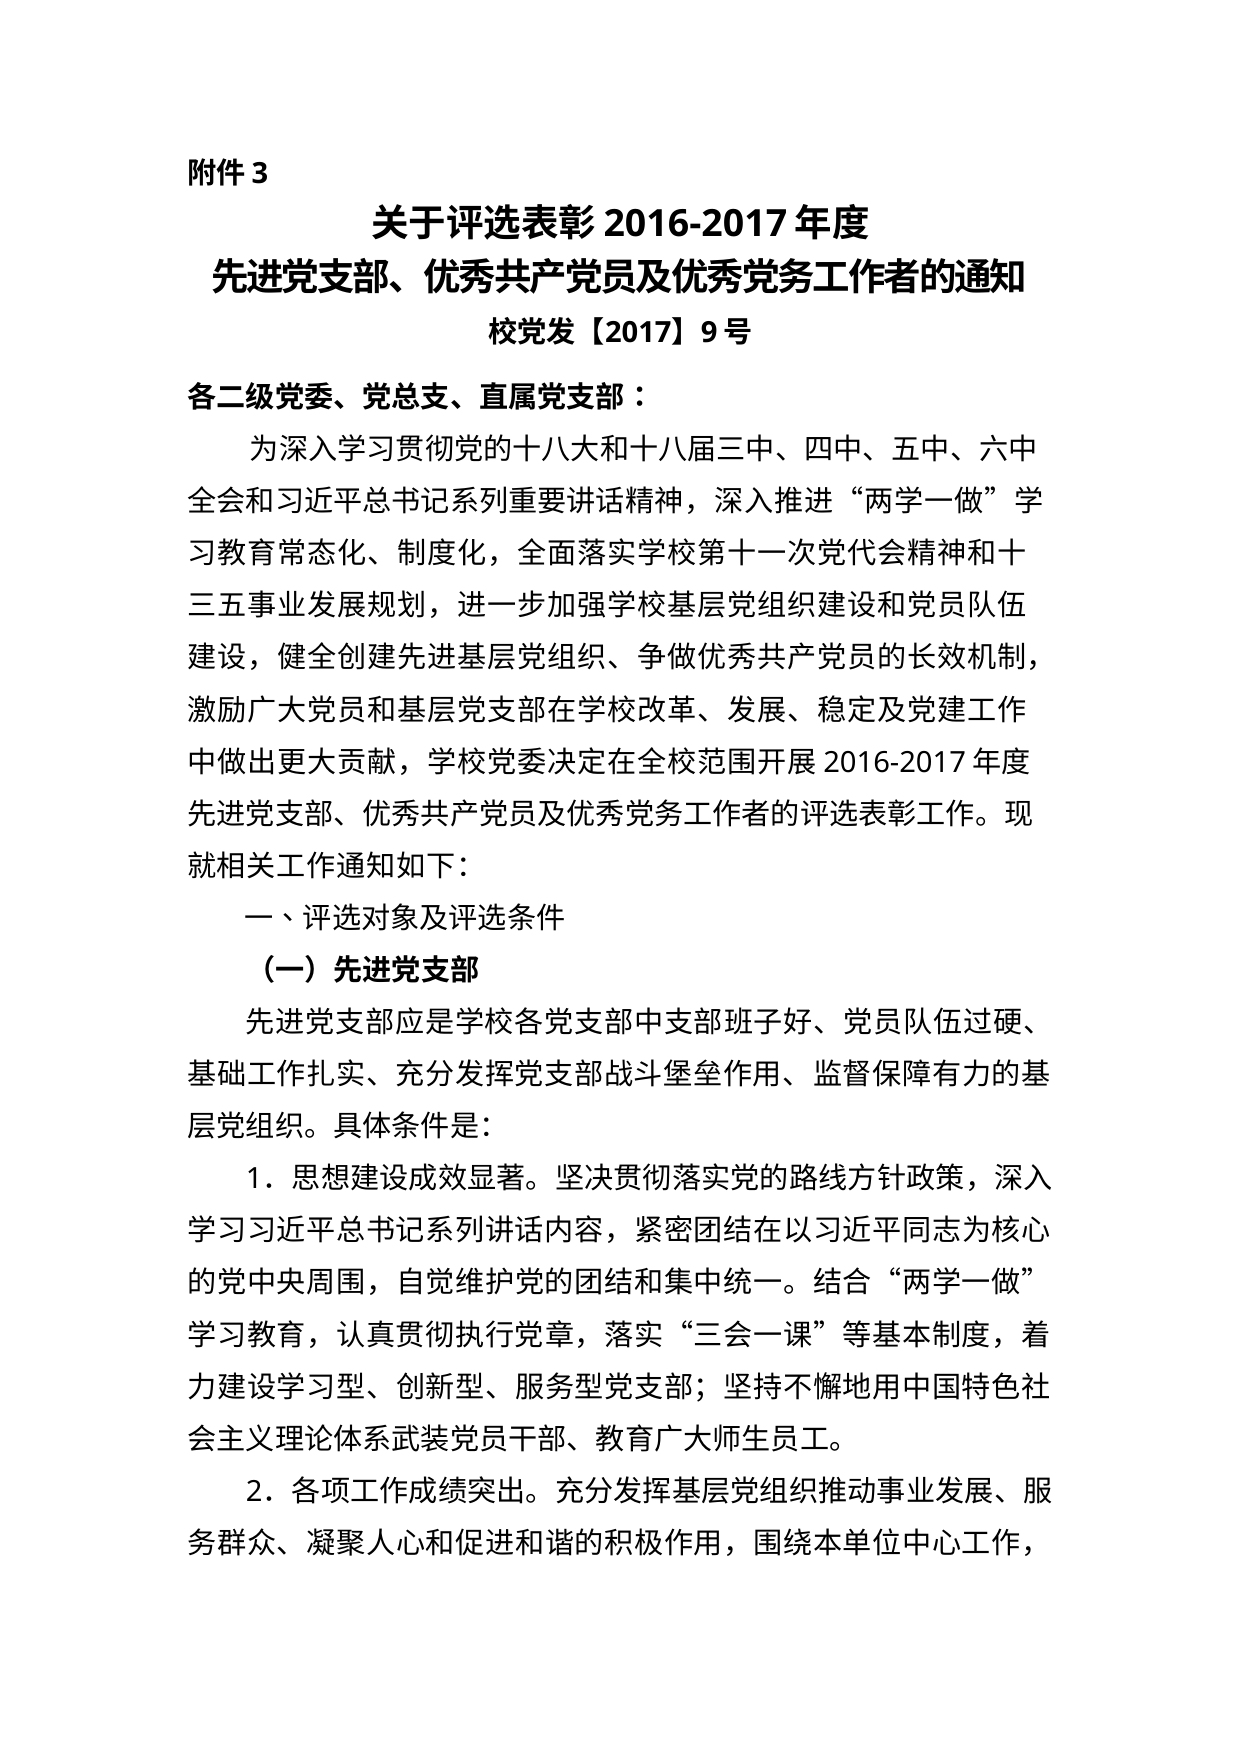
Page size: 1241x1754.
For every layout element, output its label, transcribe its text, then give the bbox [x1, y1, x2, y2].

text 1．思想建设成效显著。坚决贯彻落实党的路线方针政策，深入学习习近平总书记系列讲话内容，紧密团结在以习近平同志为核心的党中央周围，自觉维护党的团结和集中统一。结合“两学一做”学习教育，认真贯彻执行党章，落实“三会一课”等基本制度，着力建设学习型、创新型、服务型党支部；坚持不懈地用中国特色社会主义理论体系武装党员干部、教育广大师生员工。 [187, 1147, 1053, 1459]
text 校党发【2017】9号 [187, 301, 1053, 353]
text （一）先进党支部 [187, 939, 1053, 991]
text 关于评选表彰2016-2017年度 [187, 192, 1053, 247]
text 为深入学习贯彻党的十八大和十八届三中、四中、五中、六中全会和习近平总书记系列重要讲话精神，深入推进“两学一做”学习教育常态化、制度化，全面落实学校第十一次党代会精神和十三五事业发展规划，进一步加强学校基层党组织建设和党员队伍建设，健全创建先进基层党组织、争做优秀共产党员的长效机制，激励广大党员和基层党支部在学校改革、发展、稳定及党建工作中做出更大贡献，学校党委决定在全校范围开展2016-2017年度先进党支部、优秀共产党员及优秀党务工作者的评选表彰工作。现就相关工作通知如下： [187, 418, 1053, 887]
text 先进党支部、优秀共产党员及优秀党务工作者的通知 [187, 247, 1053, 301]
text 各二级党委、党总支、直属党支部： [187, 366, 1053, 418]
text 先进党支部应是学校各党支部中支部班子好、党员队伍过硬、基础工作扎实、充分发挥党支部战斗堡垒作用、监督保障有力的基层党组织。具体条件是： [187, 991, 1053, 1147]
text 一、评选对象及评选条件 [187, 887, 1053, 939]
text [187, 1459, 1053, 1564]
text 附件3 [187, 150, 1053, 192]
